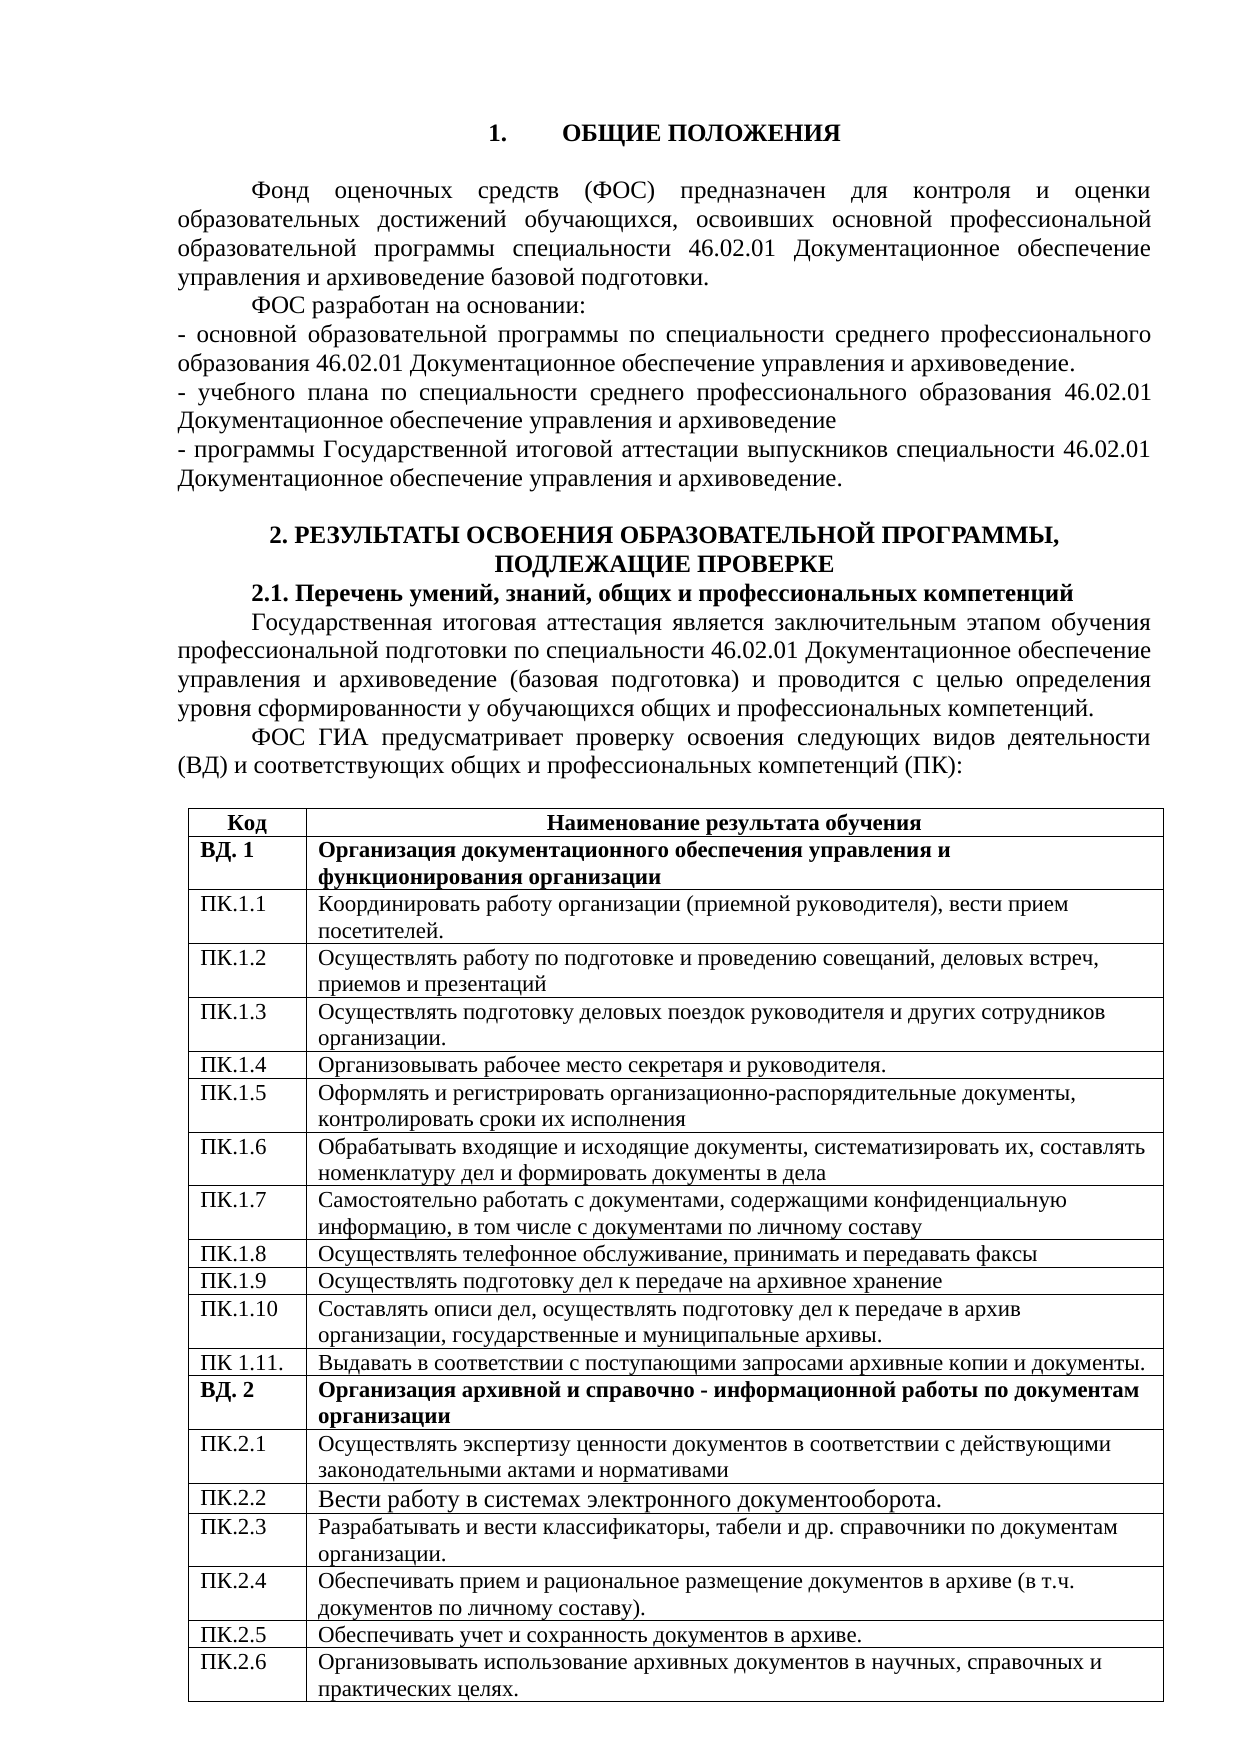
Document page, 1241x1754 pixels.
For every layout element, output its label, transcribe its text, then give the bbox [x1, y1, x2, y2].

table_cell ПК.1.9 [189, 1268, 306, 1294]
list ОБЩИЕ ПОЛОЖЕНИЯ [177, 118, 1152, 147]
text 2. РЕЗУЛЬТАТЫ ОСВОЕНИЯ ОБРАЗОВАТЕЛЬНОЙ ПРОГРАММЫ, ПОДЛЕЖАЩИЕ ПРОВЕРКЕ [177, 521, 1152, 578]
table_cell Осуществлять экспертизу ценности документов в соответствии с действующими законодательными актами и нормативами [307, 1430, 1163, 1483]
table_cell Обрабатывать входящие и исходящие документы, систематизировать их, составлять номенклатуру дел и формировать документы в дела [307, 1133, 1163, 1185]
table_cell ПК.1.5 [189, 1079, 306, 1132]
table_cell ПК.2.1 [189, 1430, 306, 1483]
text - программы Государственной итоговой аттестации выпускников специальности 46.02.01 Документационное обеспечение управления и архивоведение. [177, 434, 1152, 492]
table_cell Организация архивной и справочно - информационной работы по документам организации [307, 1376, 1163, 1429]
text ФОС разработан на основании: [177, 291, 1152, 319]
table_cell ВД. 2 [189, 1376, 306, 1429]
table_cell ПК.2.2 [189, 1484, 306, 1512]
table_cell Обеспечивать учет и сохранность документов в архиве. [307, 1621, 1163, 1647]
table_cell ВД. 1 [189, 837, 306, 889]
table_cell Осуществлять подготовку деловых поездок руководителя и других сотрудников организации. [307, 998, 1163, 1051]
table_cell Выдавать в соответствии с поступающими запросами архивные копии и документы. [307, 1349, 1163, 1375]
table_cell ПК.1.3 [189, 998, 306, 1051]
text - основной образовательной программы по специальности среднего профессионального образования 46.02.01 Документационное обеспечение управления и архивоведение. [177, 319, 1152, 377]
table_cell ПК.2.3 [189, 1514, 306, 1566]
text - учебного плана по специальности среднего профессионального образования 46.02.01 Документационное обеспечение управления и архивоведение [177, 377, 1152, 434]
text Государственная итоговая аттестация является заключительным этапом обучения профессиональной подготовки по специальности 46.02.01 Документационное обеспечение управления и архивоведение (базовая подготовка) и проводится с целью определения уровня сформированности у обучающихся общих и профессиональных компетенций. [177, 607, 1152, 722]
table_header Наименование результата обучения [307, 809, 1163, 836]
table_cell ПК.1.10 [189, 1295, 306, 1348]
table_cell ПК.2.4 [189, 1567, 306, 1620]
table_header Код [189, 809, 306, 836]
table_cell Вести работу в системах электронного документооборота. [307, 1484, 1163, 1512]
text Фонд оценочных средств (ФОС) предназначен для контроля и оценки образовательных достижений обучающихся, освоивших основной профессиональной образовательной программы специальности 46.02.01 Документационное обеспечение управления и архивоведение базовой подготовки. [177, 176, 1152, 291]
table_cell Осуществлять телефонное обслуживание, принимать и передавать факсы [307, 1240, 1163, 1267]
table_cell ПК.1.6 [189, 1133, 306, 1185]
table_cell Обеспечивать прием и рациональное размещение документов в архиве (в т.ч. документов по личному составу). [307, 1567, 1163, 1620]
table_cell Осуществлять подготовку дел к передаче на архивное хранение [307, 1268, 1163, 1294]
table_cell Координировать работу организации (приемной руководителя), вести прием посетителей. [307, 890, 1163, 943]
table_cell Организация документационного обеспечения управления и функционирования организации [307, 837, 1163, 889]
table_cell Осуществлять работу по подготовке и проведению совещаний, деловых встреч, приемов и презентаций [307, 944, 1163, 997]
table_cell Организовывать использование архивных документов в научных, справочных и практических целях. [307, 1648, 1163, 1701]
table_cell Самостоятельно работать с документами, содержащими конфиденциальную информацию, в том числе с документами по личному составу [307, 1186, 1163, 1239]
table_cell ПК.1.8 [189, 1240, 306, 1267]
table_cell Оформлять и регистрировать организационно-распорядительные документы, контролировать сроки их исполнения [307, 1079, 1163, 1132]
text ФОС ГИА предусматривает проверку освоения следующих видов деятельности (ВД) и соответствующих общих и профессиональных компетенций (ПК): [177, 722, 1152, 779]
table_cell ПК.1.4 [189, 1052, 306, 1078]
table_cell ПК 1.11. [189, 1349, 306, 1375]
table_cell ПК.2.5 [189, 1621, 306, 1647]
text 2.1. Перечень умений, знаний, общих и профессиональных компетенций [177, 578, 1152, 607]
table_cell Разрабатывать и вести классификаторы, табели и др. справочники по документам организации. [307, 1514, 1163, 1566]
table_cell ПК.1.1 [189, 890, 306, 943]
table_cell ПК.2.6 [189, 1648, 306, 1701]
table_cell ПК.1.2 [189, 944, 306, 997]
table_cell Организовывать рабочее место секретаря и руководителя. [307, 1052, 1163, 1078]
table_cell ПК.1.7 [189, 1186, 306, 1239]
table_cell Составлять описи дел, осуществлять подготовку дел к передаче в архив организации, государственные и муниципальные архивы. [307, 1295, 1163, 1348]
